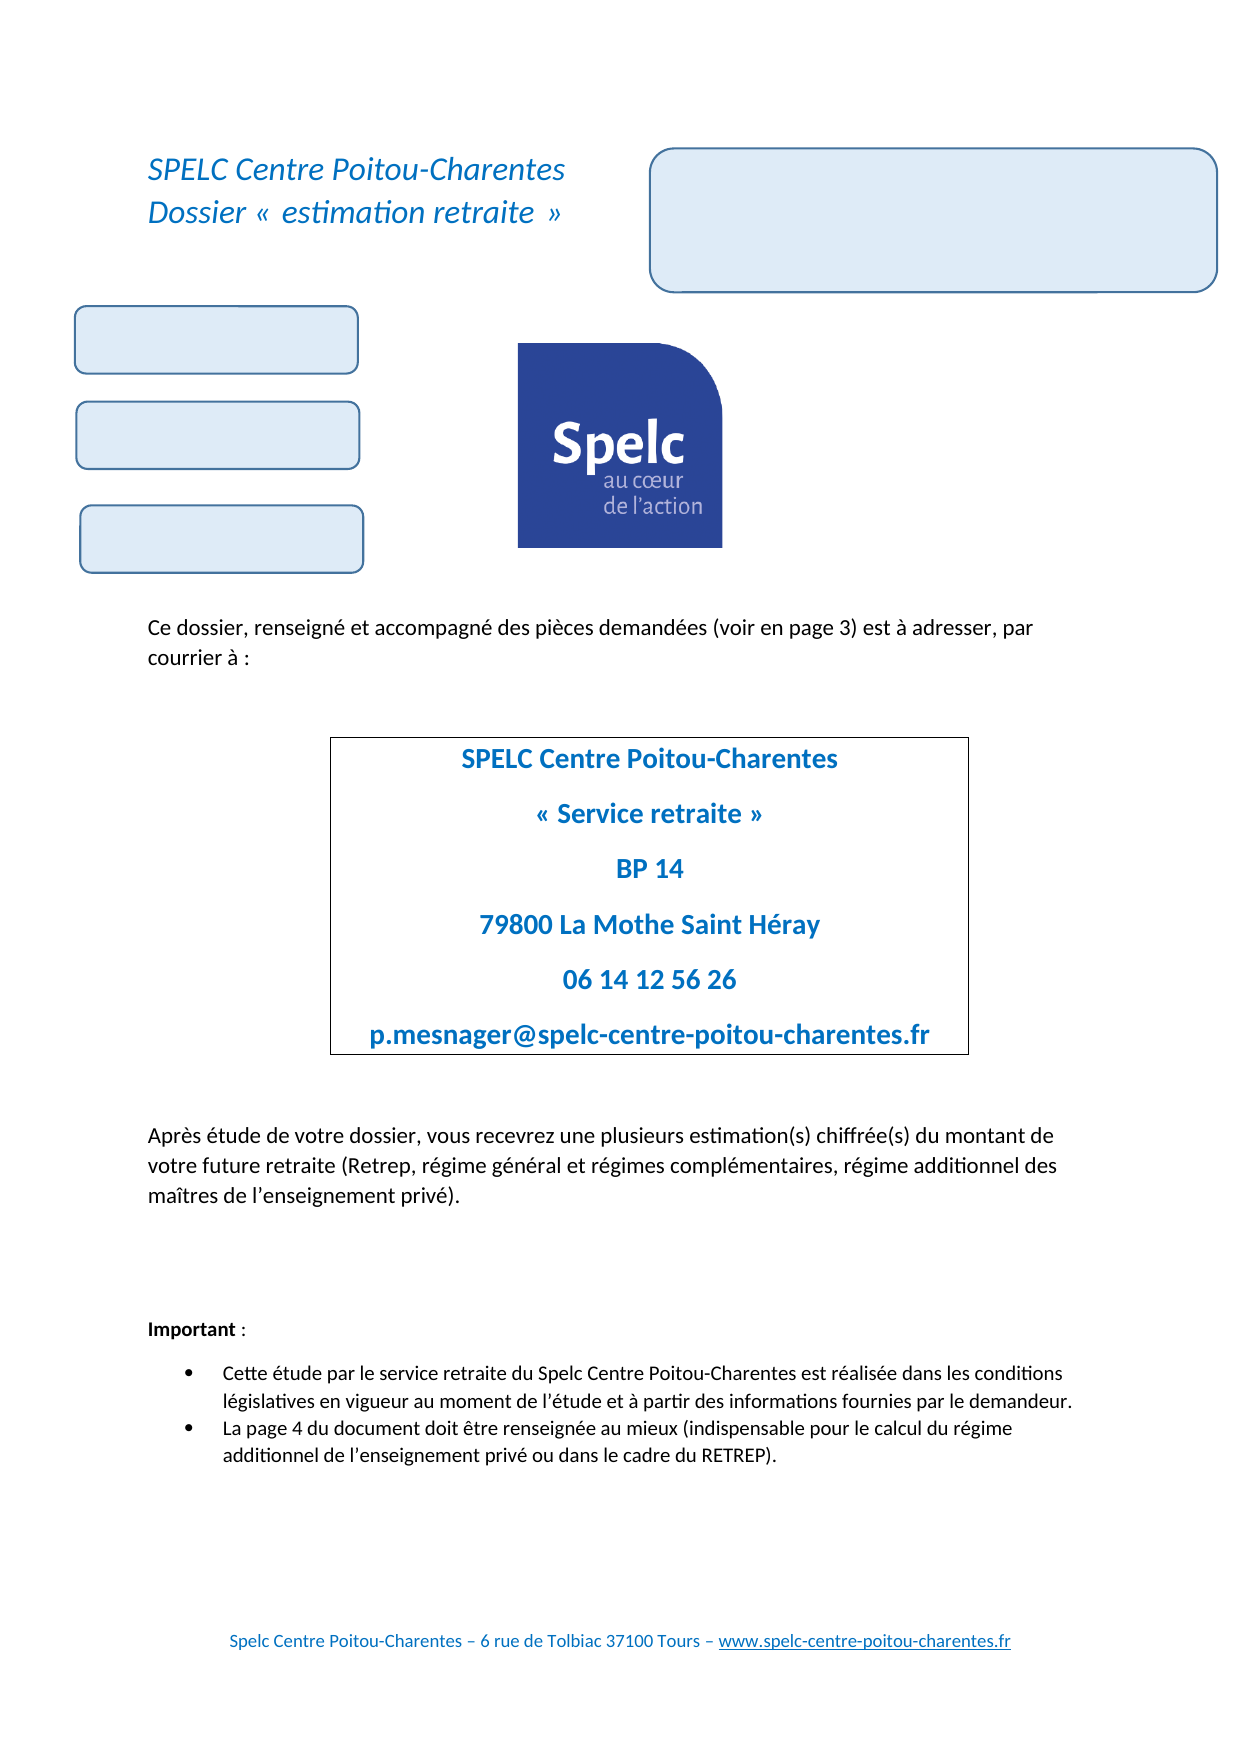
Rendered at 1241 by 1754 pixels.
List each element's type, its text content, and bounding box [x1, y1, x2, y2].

text 79800 La Mothe Saint Héray [331, 903, 968, 941]
list La page 4 du document doit être renseignée au mieux (indispensable pour le calcul du régime additionnel de l’enseignement privé ou dans le cadre du RETREP). [185, 1415, 1093, 1468]
text Important : [148, 1316, 1093, 1342]
text SPELC Centre Poitou-Charentes [331, 738, 968, 776]
text BP 14 [331, 847, 968, 886]
text « Service retraite » [331, 792, 968, 831]
text Dossier « estimation retraite » [148, 192, 648, 232]
list Cette étude par le service retraite du Spelc Centre Poitou-Charentes est réalisée dans les conditions législatives en vigueur au moment de l’étude et à partir des informations fournies par le demandeur. [185, 1361, 1093, 1413]
picture [517, 343, 723, 548]
text 06 14 12 56 26 [331, 958, 968, 996]
text SPELC Centre Poitou-Charentes [148, 148, 665, 188]
text Ce dossier, renseigné et accompagné des pièces demandées (voir en page 3) est à adresser, par courrier à : [148, 613, 1093, 672]
text p.mesnager@spelc-centre-poitou-charentes.fr [331, 1013, 968, 1054]
text Après étude de votre dossier, vous recevrez une plusieurs estimation(s) chiffrée(s) du montant de votre future retraite (Retrep, régime général et régimes complémentaires, régime additionnel des maîtres de l’enseignement privé). [148, 1121, 1093, 1209]
